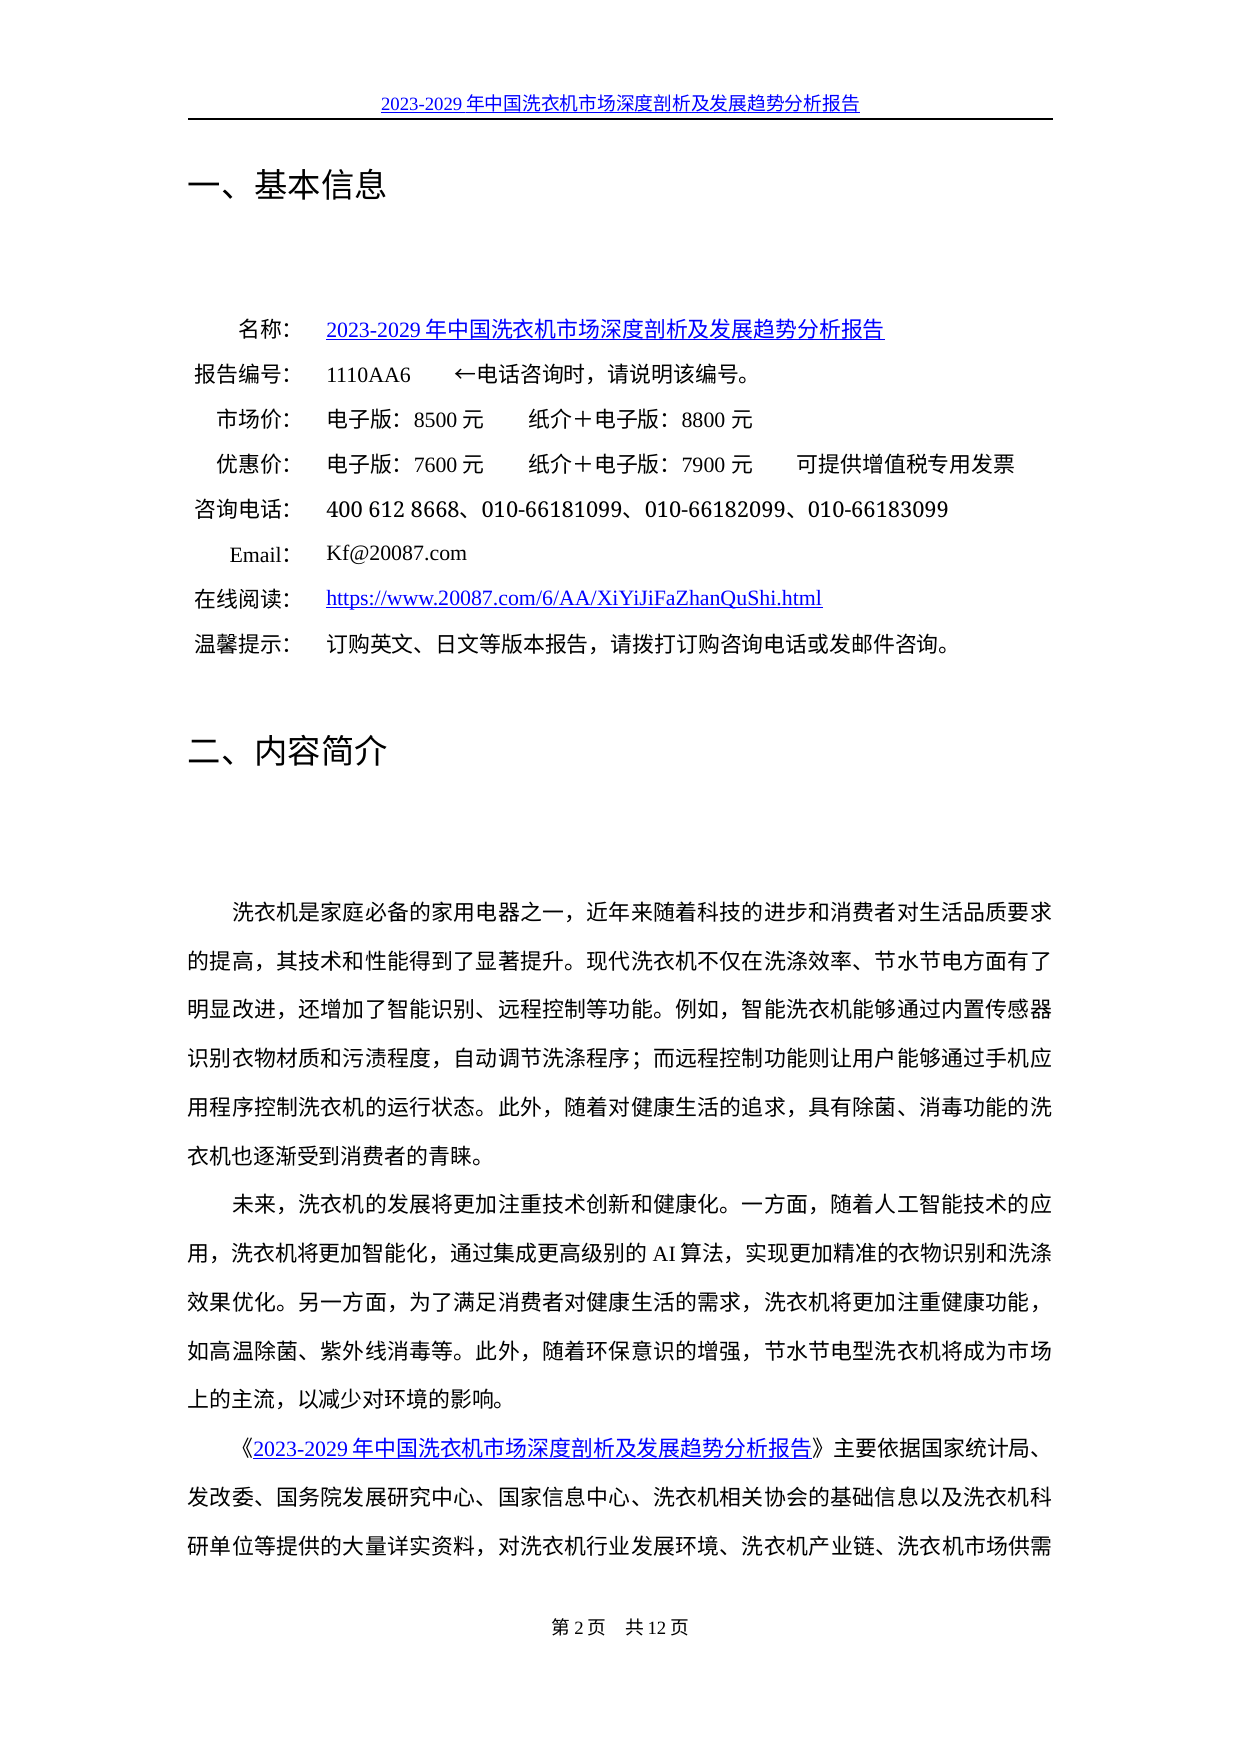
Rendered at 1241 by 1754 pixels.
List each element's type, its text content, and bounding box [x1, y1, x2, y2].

table_cell 电子版：7600 元 纸介＋电子版：7900 元 可提供增值税专用发票 [315, 447, 1073, 492]
table_cell 优惠价： [167, 447, 315, 492]
title 一、基本信息 [187, 150, 1053, 215]
table_cell 咨询电话： [167, 492, 315, 537]
table_header 2023-2029年中国洗衣机市场深度剖析及发展趋势分析报告 [315, 312, 1073, 357]
table_cell 订购英文、日文等版本报告，请拨打订购咨询电话或发邮件咨询。 [315, 627, 1073, 672]
table_cell 温馨提示： [167, 627, 315, 672]
table_cell 市场价： [167, 402, 315, 447]
table_header 名称： [167, 312, 315, 357]
table_cell 1110AA6 ←电话咨询时，请说明该编号。 [315, 357, 1073, 402]
table_cell 电子版：8500 元 纸介＋电子版：8800 元 [315, 402, 1073, 447]
table_cell [315, 582, 1073, 627]
table_cell 400 612 8668、010-66181099、010-66182099、010-66183099 [315, 492, 1073, 537]
table_cell Kf@20087.com [315, 537, 1073, 582]
table_cell 报告编号： [167, 357, 315, 402]
table_cell 在线阅读： [167, 582, 315, 627]
table_cell Email： [167, 537, 315, 582]
title 二、内容简介 [187, 717, 1053, 782]
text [187, 894, 1053, 1561]
